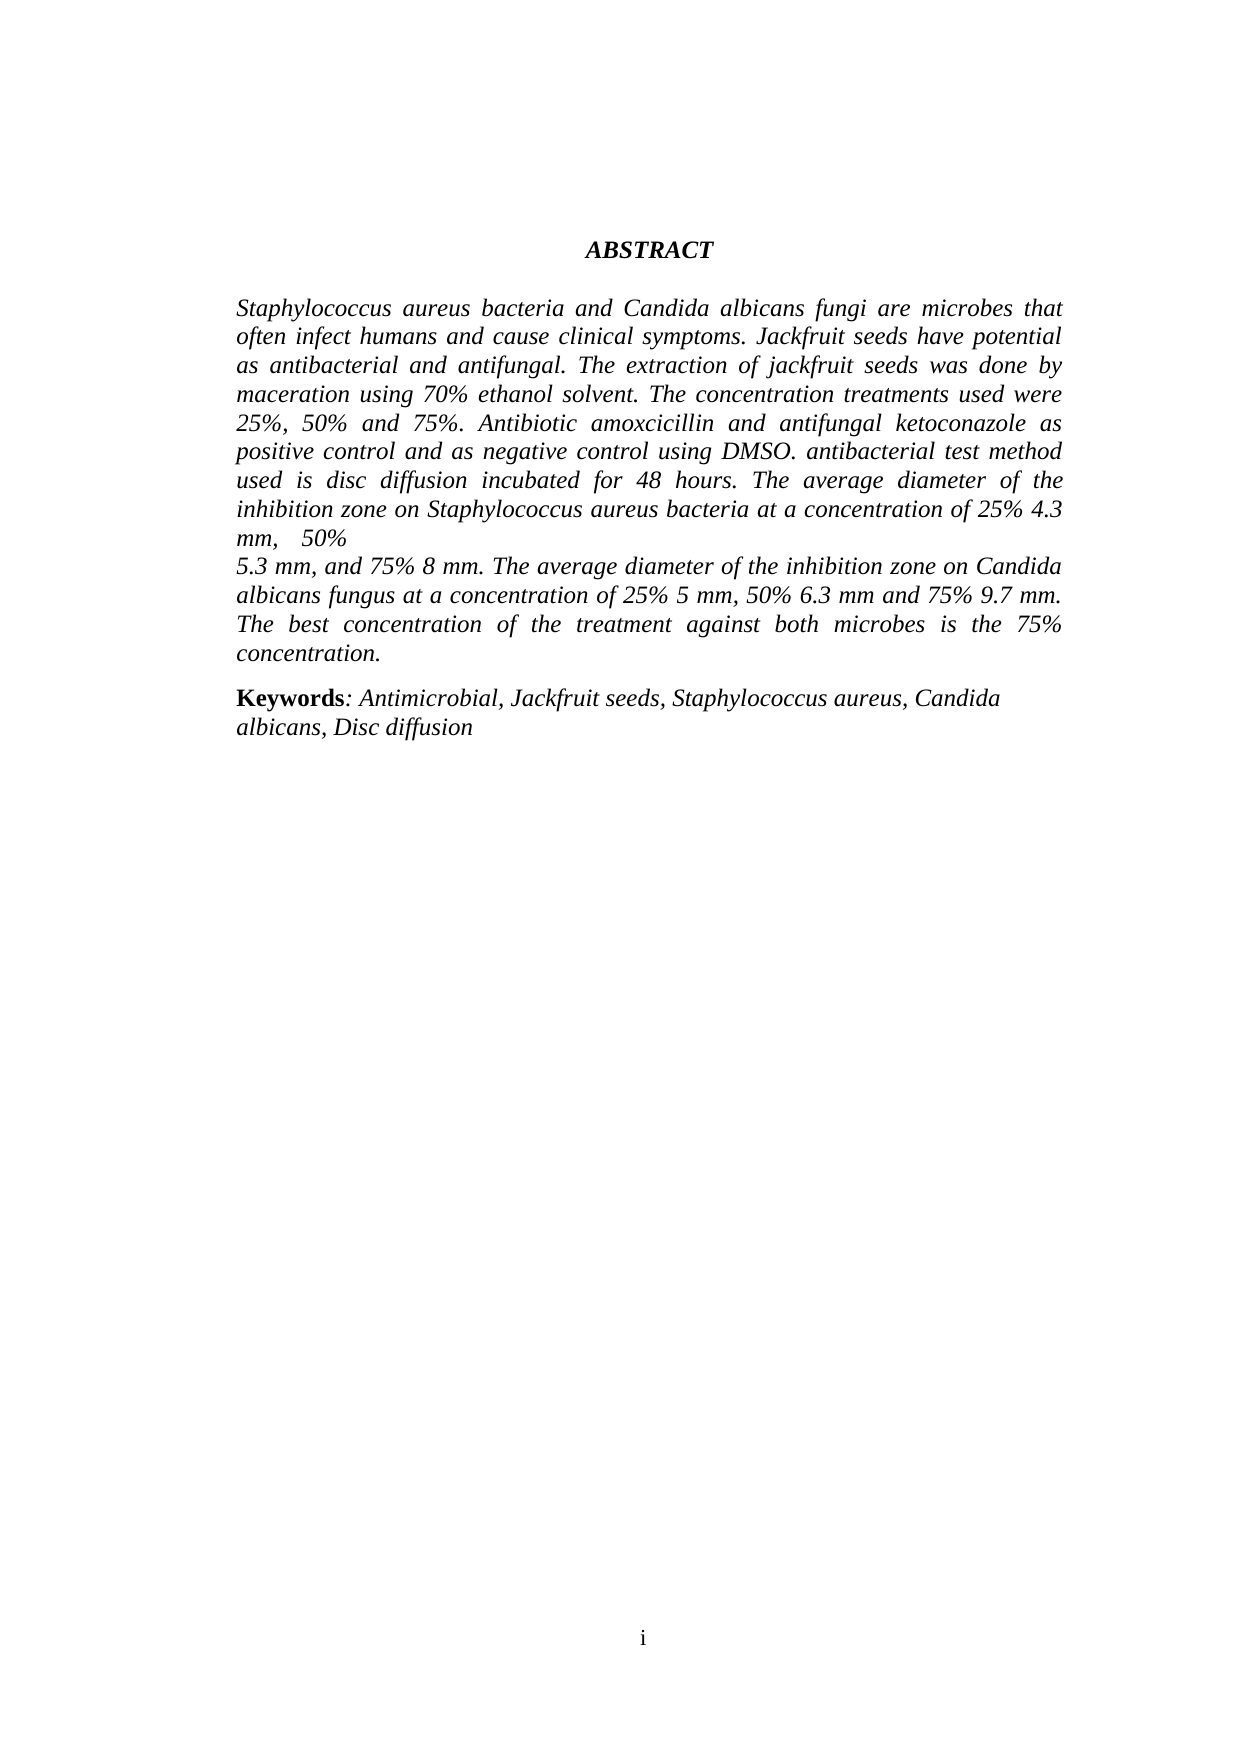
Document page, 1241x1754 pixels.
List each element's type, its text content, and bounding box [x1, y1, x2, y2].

text Staphylococcus aureus bacteria and Candida albicans fungi are microbes that often infect humans and cause clinical symptoms. Jackfruit seeds have potential as antibacterial and antifungal. The extraction of jackfruit seeds was done by maceration using 70% ethanol solvent. The concentration treatments used were 25%, 50% and 75%. Antibiotic amoxcicillin and antifungal ketoconazole as positive control and as negative control using DMSO. antibacterial test method used is disc diffusion incubated for 48 hours. The average diameter of the inhibition zone on Staphylococcus aureus bacteria at a concentration of 25% 4.3 mm, 50% [236, 293, 1063, 551]
text ABSTRACT [583, 235, 715, 263]
text 5.3 mm, and 75% 8 mm. The average diameter of the inhibition zone on Candida albicans fungus at a concentration of 25% 5 mm, 50% 6.3 mm and 75% 9.7 mm. The best concentration of the treatment against both microbes is the 75% concentration. [236, 551, 1063, 666]
text Keywords: Antimicrobial, Jackfruit seeds, Staphylococcus aureus, Candida albicans, Disc diffusion [236, 683, 1002, 741]
